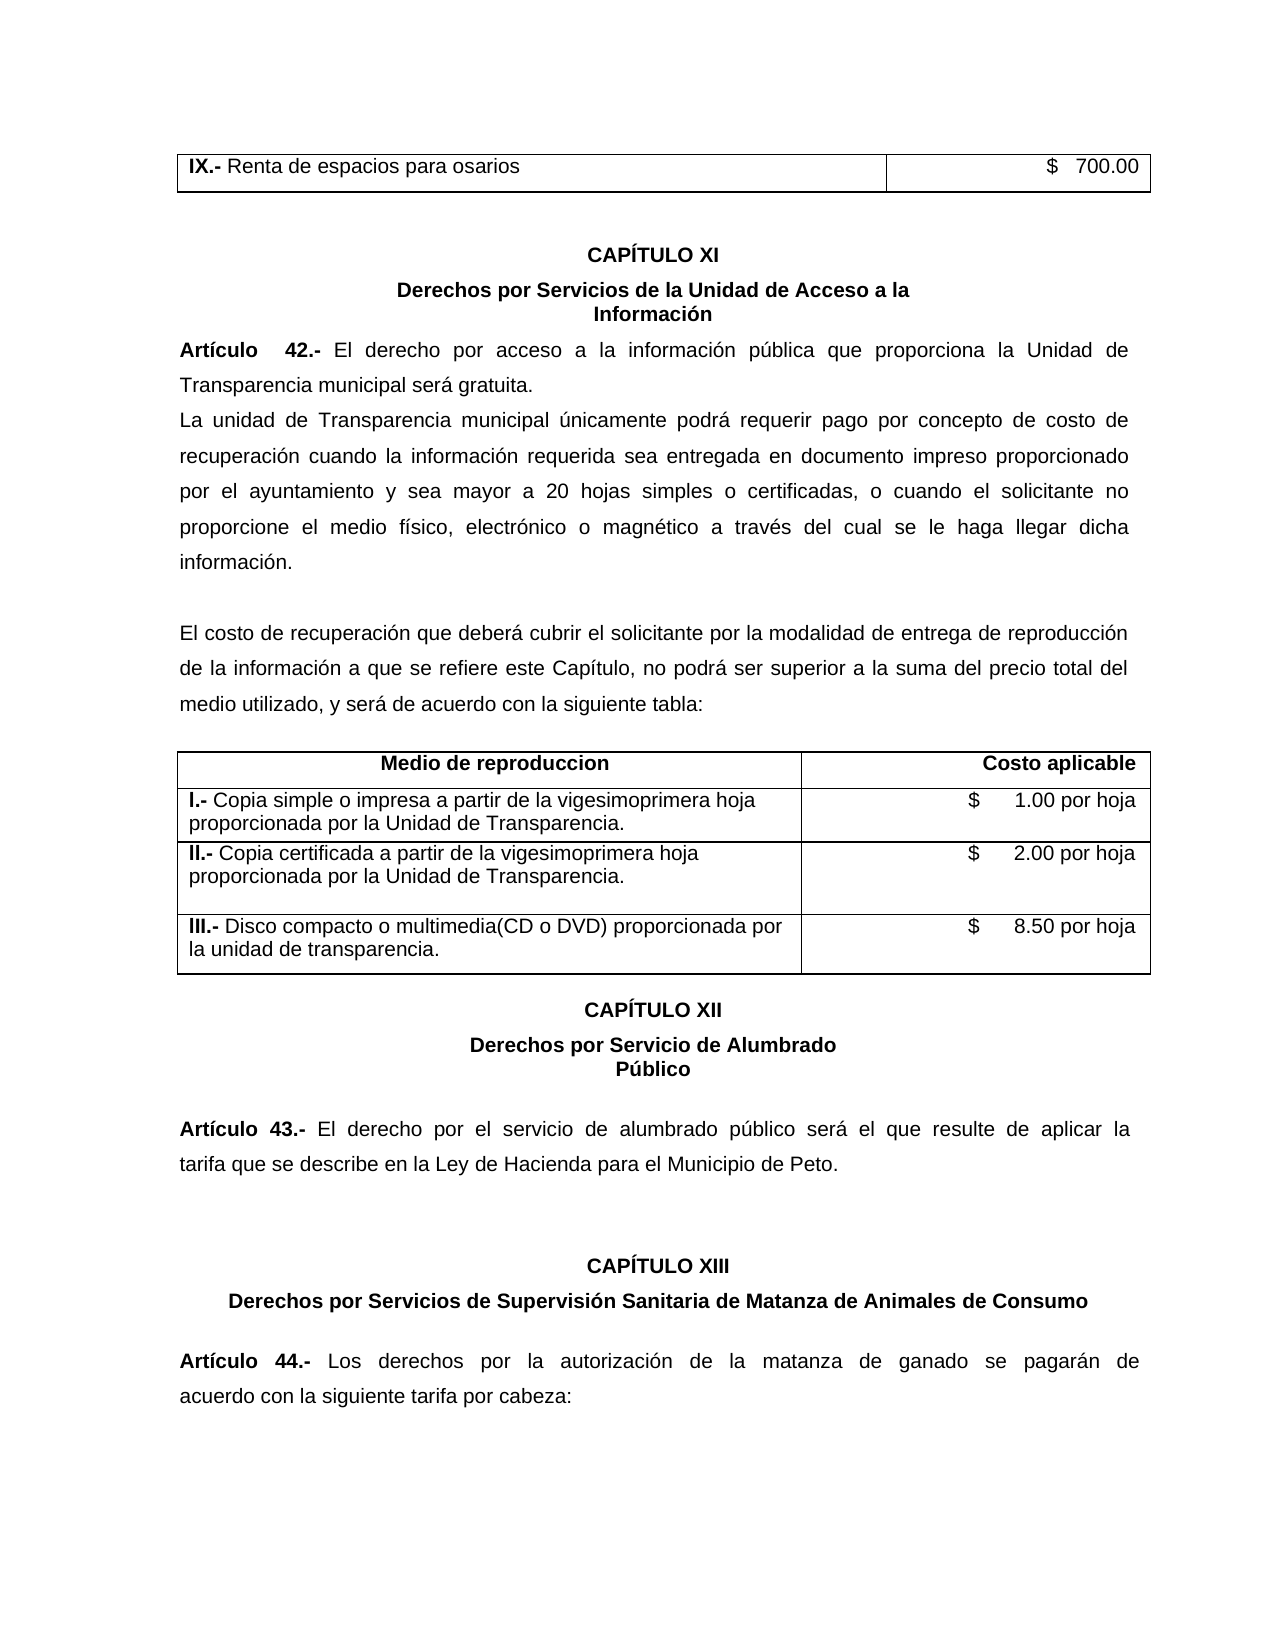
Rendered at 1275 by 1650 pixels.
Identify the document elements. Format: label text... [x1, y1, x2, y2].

table_cell ll.- Copia certificada a partir de la vigesimoprimera hoja proporcionada por la Unidad de Transparencia. [178, 843, 801, 914]
table_cell IX.- Renta de espacios para osarios [178, 155, 886, 191]
table_cell $ 1.00 por hoja [802, 789, 1150, 841]
table_cell l.- Copia simple o impresa a partir de la vigesimoprimera hoja proporcionada por la Unidad de Transparencia. [178, 789, 801, 841]
text CAPÍTULO XIII [587, 1254, 730, 1278]
text CAPÍTULO XII [584, 998, 722, 1022]
table_cell $ 8.50 por hoja [802, 915, 1150, 973]
text La unidad de Transparencia municipal únicamente podrá requerir pago por concepto de costo de recuperación cuando la información requerida sea entregada en documento impreso proporcionado por el ayuntamiento y sea mayor a 20 hojas simples o certificadas, o cuando el solicitante no proporcione el medio físico, electrónico o magnético a través del cual se le haga llegar dicha información. [179, 397, 1130, 574]
table_header Costo aplicable [802, 753, 1150, 788]
text El costo de recuperación que deberá cubrir el solicitante por la modalidad de entrega de reproducción de la información a que se refiere este Capítulo, no podrá ser superior a la suma del precio total del medio utilizado, y será de acuerdo con la siguiente tabla: [179, 609, 1130, 716]
text Derechos por Servicios de Supervisión Sanitaria de Matanza de Animales de Consumo [227, 1289, 1090, 1313]
text Artículo 43.- El derecho por el servicio de alumbrado público será el que resulte de aplicar la tarifa que se describe en la Ley de Hacienda para el Municipio de Peto. [179, 1116, 1130, 1176]
text Artículo 44.- Los derechos por la autorización de la matanza de ganado se pagarán de acuerdo con la siguiente tarifa por cabeza: [179, 1337, 1141, 1408]
text Derechos por Servicio de Alumbrado Público [433, 1033, 873, 1081]
table_cell $ 2.00 por hoja [802, 843, 1150, 914]
table_header Medio de reproduccion [178, 753, 801, 788]
text Derechos por Servicios de la Unidad de Acceso a la Información [386, 278, 919, 326]
text Artículo 42.- El derecho por acceso a la información pública que proporciona la Unidad de Transparencia municipal será gratuita. [179, 326, 1130, 397]
table_cell lII.- Disco compacto o multimedia(CD o DVD) proporcionada por la unidad de transparencia. [178, 915, 801, 973]
table_cell $ 700.00 [887, 155, 1150, 191]
text CAPÍTULO XI [585, 243, 721, 267]
